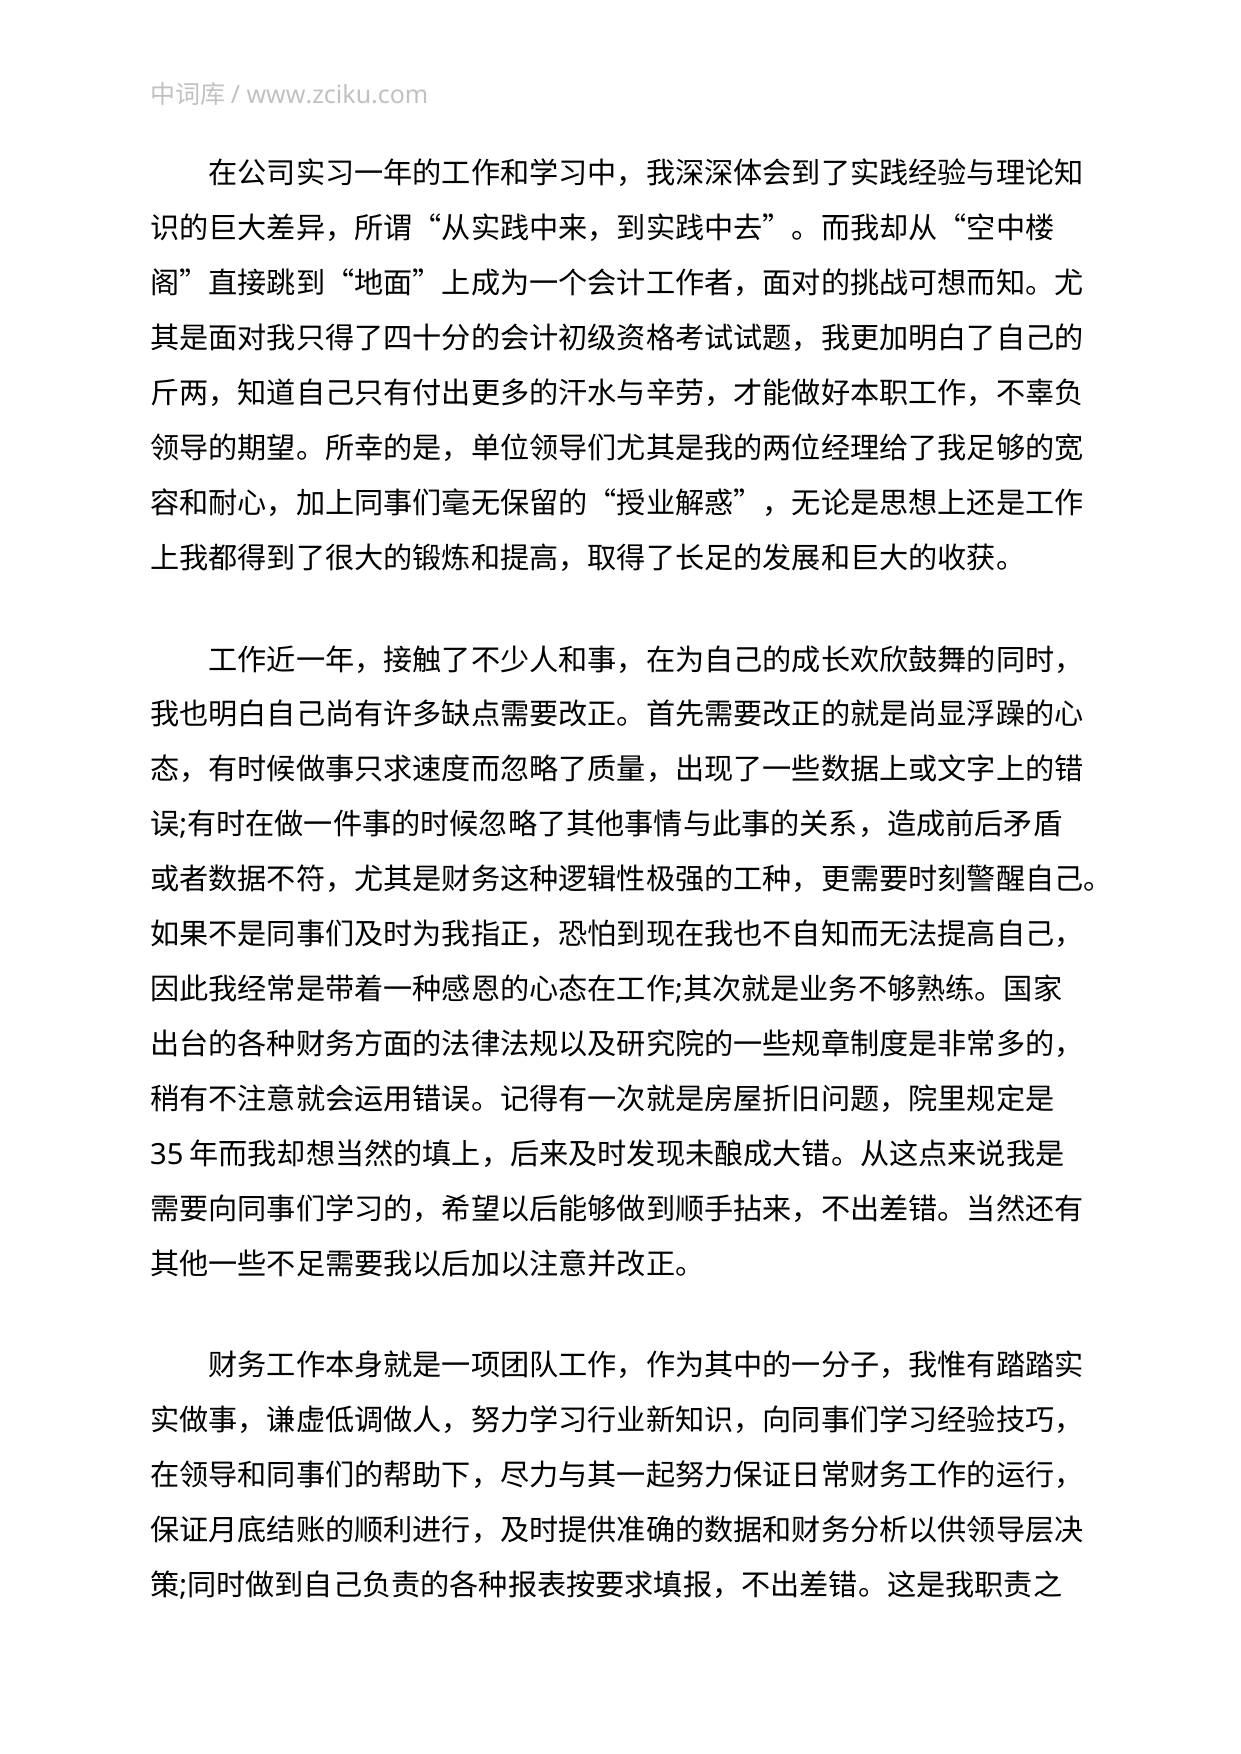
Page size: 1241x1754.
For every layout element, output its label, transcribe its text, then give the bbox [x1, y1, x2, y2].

text 工作近一年，接触了不少人和事，在为自己的成长欢欣鼓舞的同时，我也明白自己尚有许多缺点需要改正。首先需要改正的就是尚显浮躁的心态，有时候做事只求速度而忽略了质量，出现了一些数据上或文字上的错误;有时在做一件事的时候忽略了其他事情与此事的关系，造成前后矛盾或者数据不符，尤其是财务这种逻辑性极强的工种，更需要时刻警醒自己。如果不是同事们及时为我指正，恐怕到现在我也不自知而无法提高自己，因此我经常是带着一种感恩的心态在工作;其次就是业务不够熟练。国家出台的各种财务方面的法律法规以及研究院的一些规章制度是非常多的，稍有不注意就会运用错误。记得有一次就是房屋折旧问题，院里规定是35年而我却想当然的填上，后来及时发现未酿成大错。从这点来说我是需要向同事们学习的，希望以后能够做到顺手拈来，不出差错。当然还有其他一些不足需要我以后加以注意并改正。 [150, 636, 1090, 1282]
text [150, 1342, 1090, 1604]
text 在公司实习一年的工作和学习中，我深深体会到了实践经验与理论知识的巨大差异，所谓“从实践中来，到实践中去”。而我却从“空中楼阁”直接跳到“地面”上成为一个会计工作者，面对的挑战可想而知。尤其是面对我只得了四十分的会计初级资格考试试题，我更加明白了自己的斤两，知道自己只有付出更多的汗水与辛劳，才能做好本职工作，不辜负领导的期望。所幸的是，单位领导们尤其是我的两位经理给了我足够的宽容和耐心，加上同事们毫无保留的“授业解惑”，无论是思想上还是工作上我都得到了很大的锻炼和提高，取得了长足的发展和巨大的收获。 [150, 150, 1090, 577]
